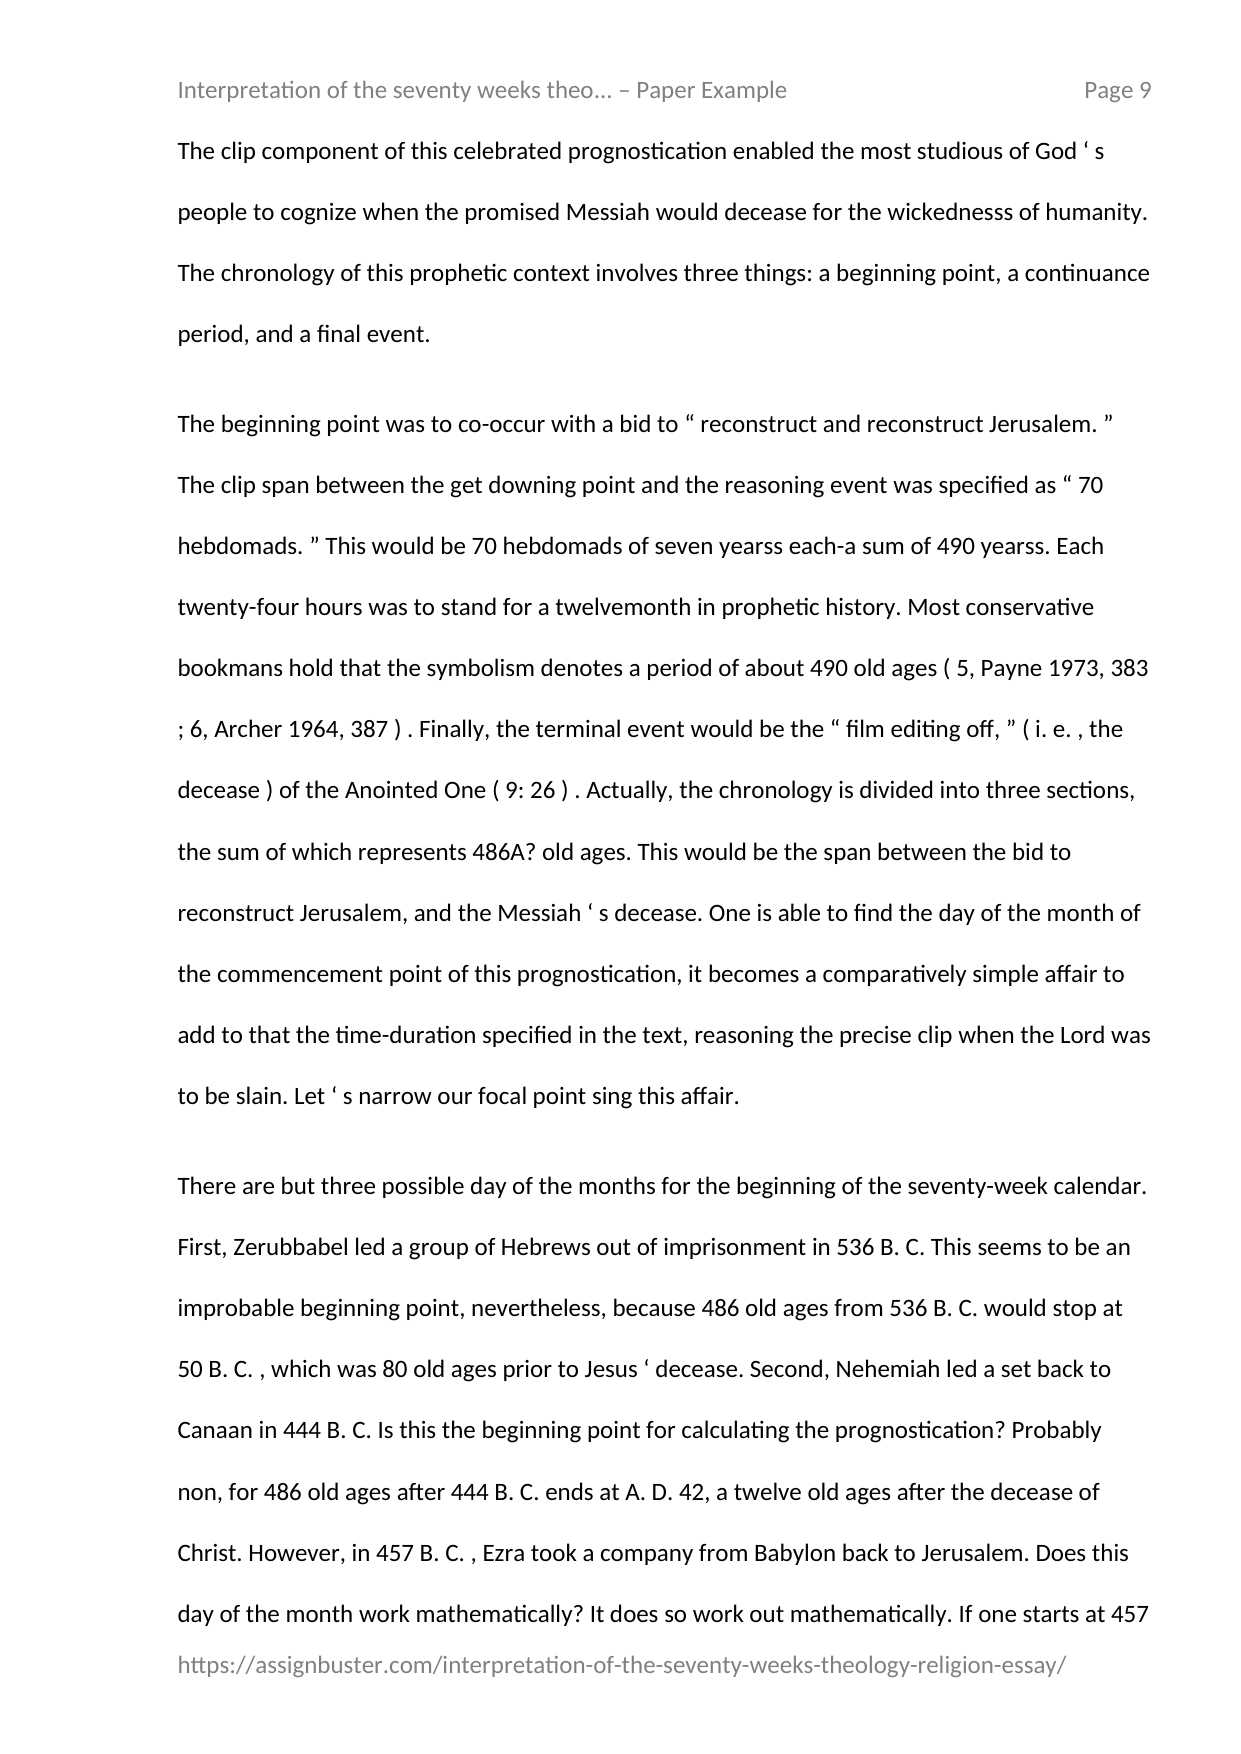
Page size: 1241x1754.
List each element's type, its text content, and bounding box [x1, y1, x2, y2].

text The clip component of this celebrated prognostication enabled the most studious of God ‘ s people to cognize when the promised Messiah would decease for the wickednesss of humanity. The chronology of this prophetic context involves three things: a beginning point, a continuance period, and a final event. [177, 135, 1152, 348]
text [177, 1170, 1152, 1628]
text The beginning point was to co-occur with a bid to “ reconstruct and reconstruct Jerusalem. ” The clip span between the get downing point and the reasoning event was specified as “ 70 hebdomads. ” This would be 70 hebdomads of seven yearss each-a sum of 490 yearss. Each twenty-four hours was to stand for a twelvemonth in prophetic history. Most conservative bookmans hold that the symbolism denotes a period of about 490 old ages ( 5, Payne 1973, 383 ; 6, Archer 1964, 387 ) . Finally, the terminal event would be the “ film editing off, ” ( i. e. , the decease ) of the Anointed One ( 9: 26 ) . Actually, the chronology is divided into three sections, the sum of which represents 486A? old ages. This would be the span between the bid to reconstruct Jerusalem, and the Messiah ‘ s decease. One is able to find the day of the month of the commencement point of this prognostication, it becomes a comparatively simple affair to add to that the time-duration specified in the text, reasoning the precise clip when the Lord was to be slain. Let ‘ s narrow our focal point sing this affair. [177, 408, 1152, 1110]
